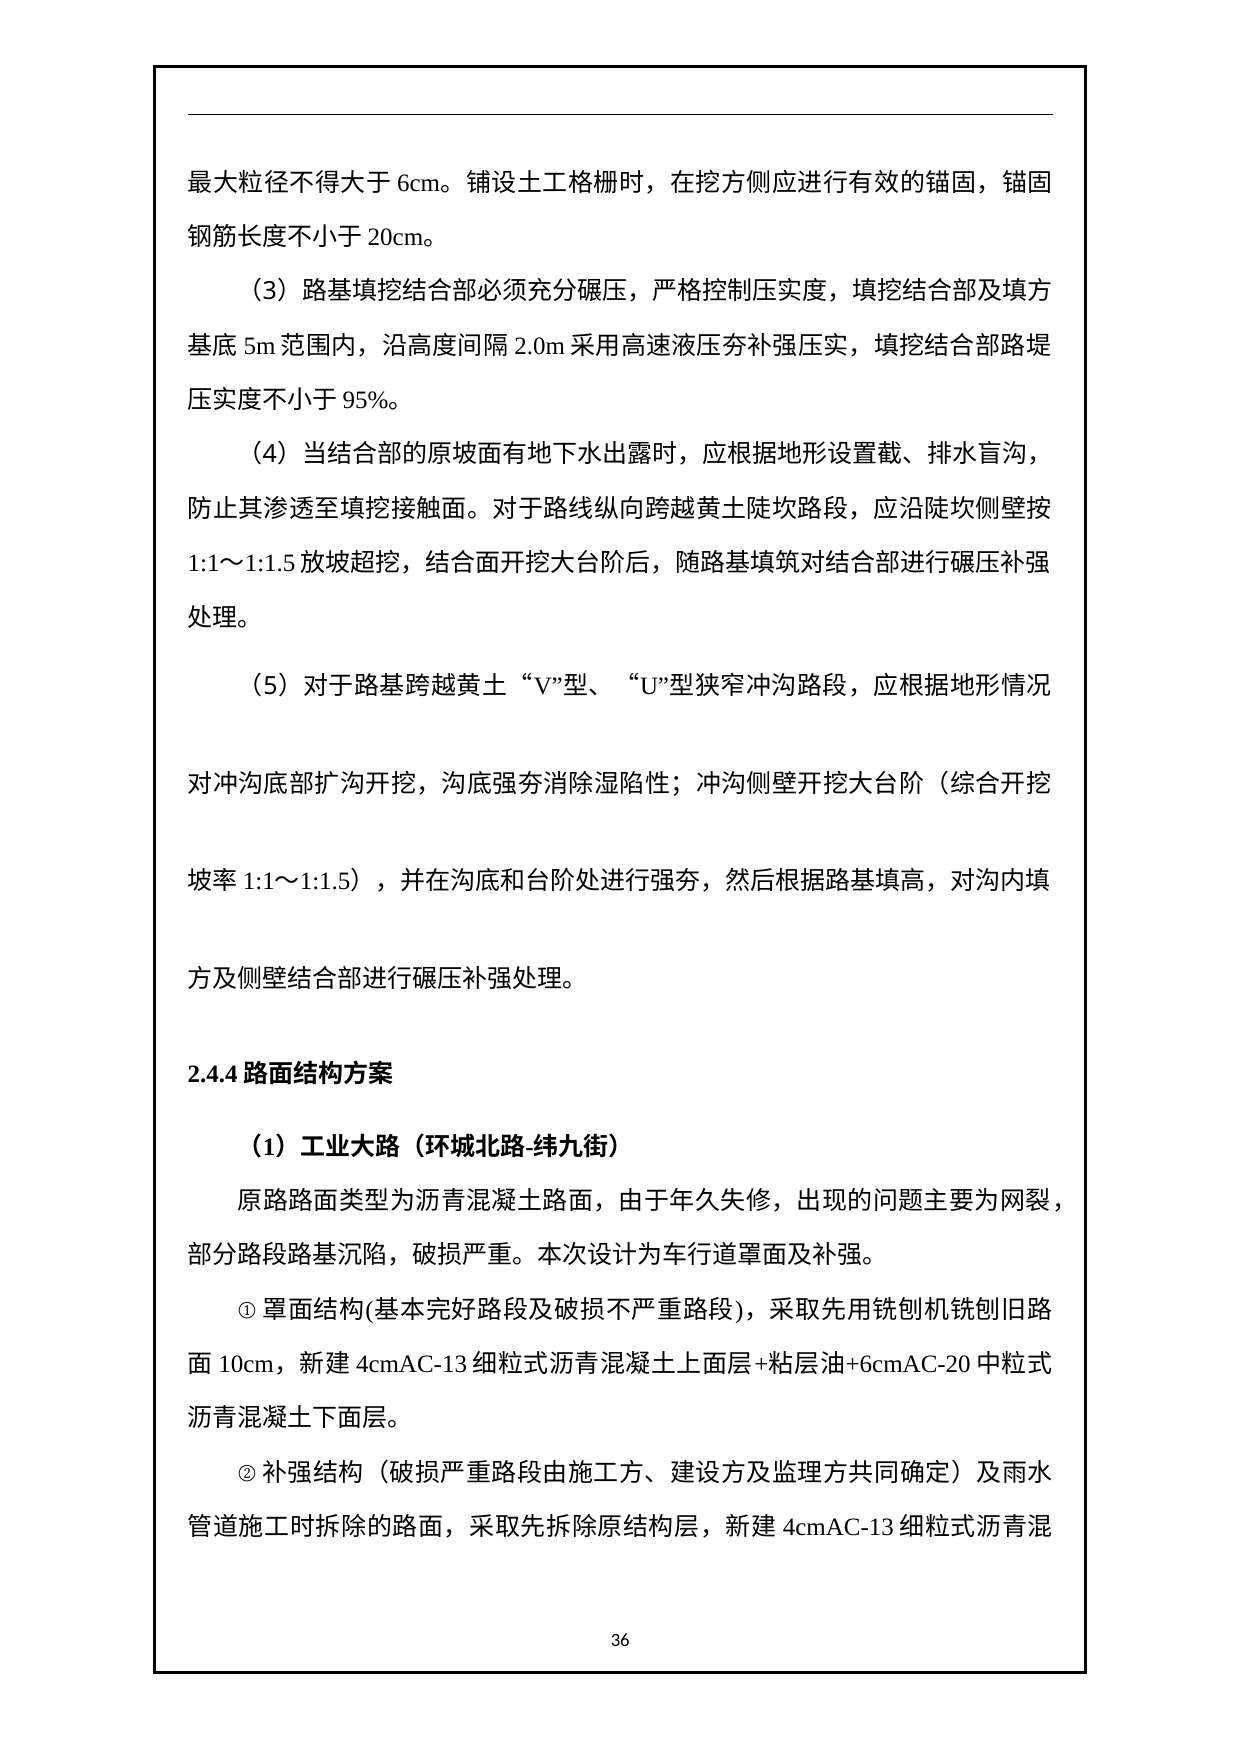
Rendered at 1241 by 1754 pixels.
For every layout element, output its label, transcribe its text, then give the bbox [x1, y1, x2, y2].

text （1）工业大路（环城北路-纬九街） [187, 1126, 1053, 1162]
text （4）当结合部的原坡面有地下水出露时，应根据地形设置截、排水盲沟，防止其渗透至填挖接触面。对于路线纵向跨越黄土陡坎路段，应沿陡坎侧壁按1:1～1:1.5放坡超挖，结合面开挖大台阶后，随路基填筑对结合部进行碾压补强处理。 [187, 434, 1053, 633]
subtitle 2.4.4 路面结构方案 [187, 1039, 1053, 1104]
text （5）对于路基跨越黄土“V”型、“U”型狭窄冲沟路段，应根据地形情况对冲沟底部扩沟开挖，沟底强夯消除湿陷性；冲沟侧壁开挖大台阶（综合开挖坡率1:1～1:1.5），并在沟底和台阶处进行强夯，然后根据路基填高，对沟内填方及侧壁结合部进行碾压补强处理。 [187, 651, 1053, 1009]
text ①罩面结构(基本完好路段及破损不严重路段)，采取先用铣刨机铣刨旧路面10cm，新建4cmAC-13细粒式沥青混凝土上面层+粘层油+6cmAC-20中粒式沥青混凝土下面层。 [187, 1289, 1053, 1434]
text （3）路基填挖结合部必须充分碾压，严格控制压实度，填挖结合部及填方基底5m范围内，沿高度间隔2.0m采用高速液压夯补强压实，填挖结合部路堤压实度不小于95%。 [187, 271, 1053, 416]
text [187, 1452, 1053, 1543]
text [187, 162, 1053, 253]
text 原路路面类型为沥青混凝土路面，由于年久失修，出现的问题主要为网裂，部分路段路基沉陷，破损严重。本次设计为车行道罩面及补强。 [187, 1180, 1053, 1271]
